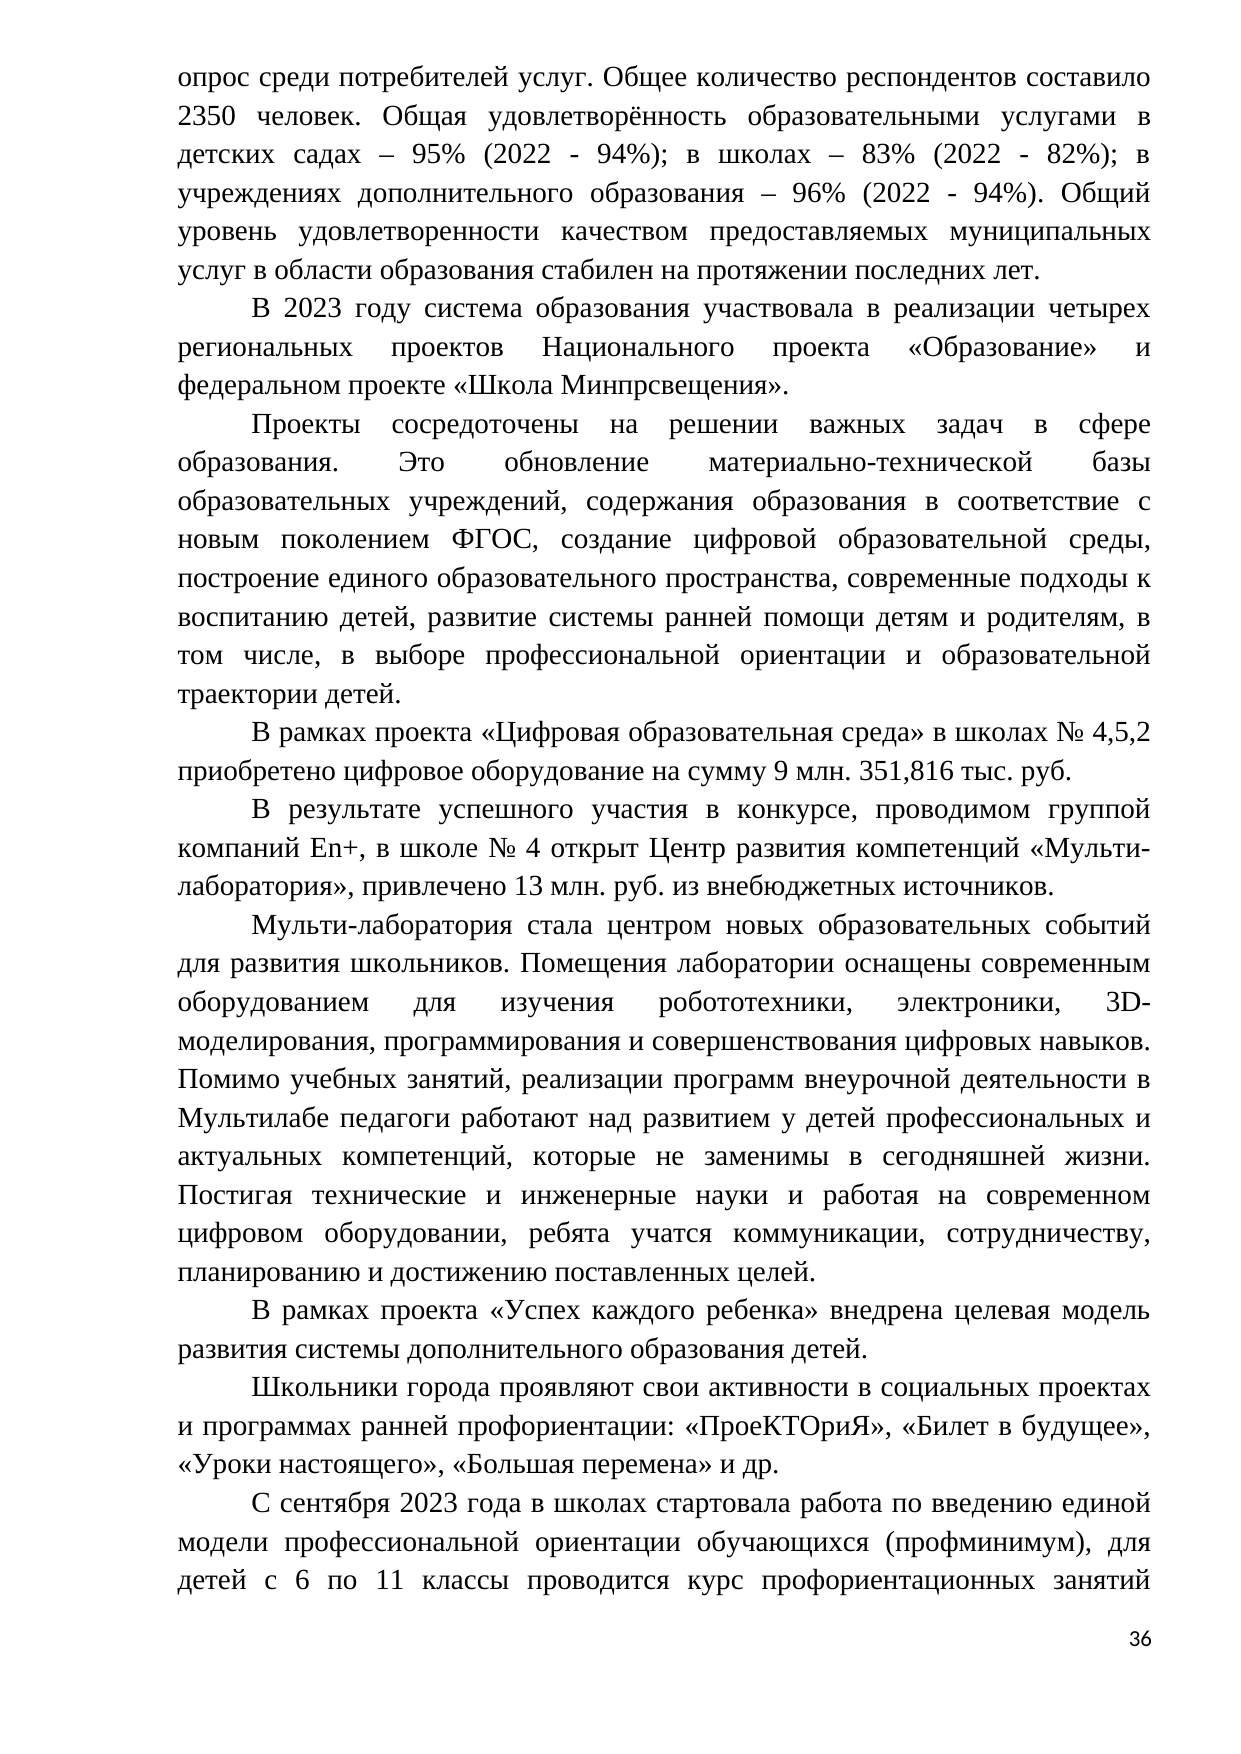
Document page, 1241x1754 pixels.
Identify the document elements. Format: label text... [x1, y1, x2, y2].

text Проекты сосредоточены на решении важных задач в сфере образования. Это обновление материально-технической базы образовательных учреждений, содержания образования в соответствие с новым поколением ФГОС, создание цифровой образовательной среды, построение единого образовательного пространства, современные подходы к воспитанию детей, развитие системы ранней помощи детям и родителям, в том числе, в выборе профессиональной ориентации и образовательной траектории детей. [177, 406, 1152, 709]
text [177, 59, 1152, 285]
text Школьники города проявляют свои активности в социальных проектах и программах ранней профориентации: «ПроеКТОриЯ», «Билет в будущее», «Уроки настоящего», «Большая перемена» и др. [177, 1369, 1152, 1480]
text В 2023 году система образования участвовала в реализации четырех региональных проектов Национального проекта «Образование» и федеральном проекте «Школа Минпрсвещения». [177, 290, 1152, 401]
text Мульти-лаборатория стала центром новых образовательных событий для развития школьников. Помещения лаборатории оснащены современным оборудованием для изучения робототехники, электроники, 3D-моделирования, программирования и совершенствования цифровых навыков. Помимо учебных занятий, реализации программ внеурочной деятельности в Мультилабе педагоги работают над развитием у детей профессиональных и актуальных компетенций, которые не заменимы в сегодняшней жизни. Постигая технические и инженерные науки и работая на современном цифровом оборудовании, ребята учатся коммуникации, сотрудничеству, планированию и достижению поставленных целей. [177, 907, 1152, 1287]
text В результате успешного участия в конкурсе, проводимом группой компаний En+, в школе № 4 открыт Центр развития компетенций «Мульти-лаборатория», привлечено 13 млн. руб. из внебюджетных источников. [177, 791, 1152, 902]
text В рамках проекта «Успех каждого ребенка» внедрена целевая модель развития системы дополнительного образования детей. [177, 1292, 1152, 1364]
text В рамках проекта «Цифровая образовательная среда» в школах № 4,5,2 приобретено цифровое оборудование на сумму 9 млн. 351,816 тыс. руб. [177, 714, 1152, 786]
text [177, 1485, 1152, 1596]
